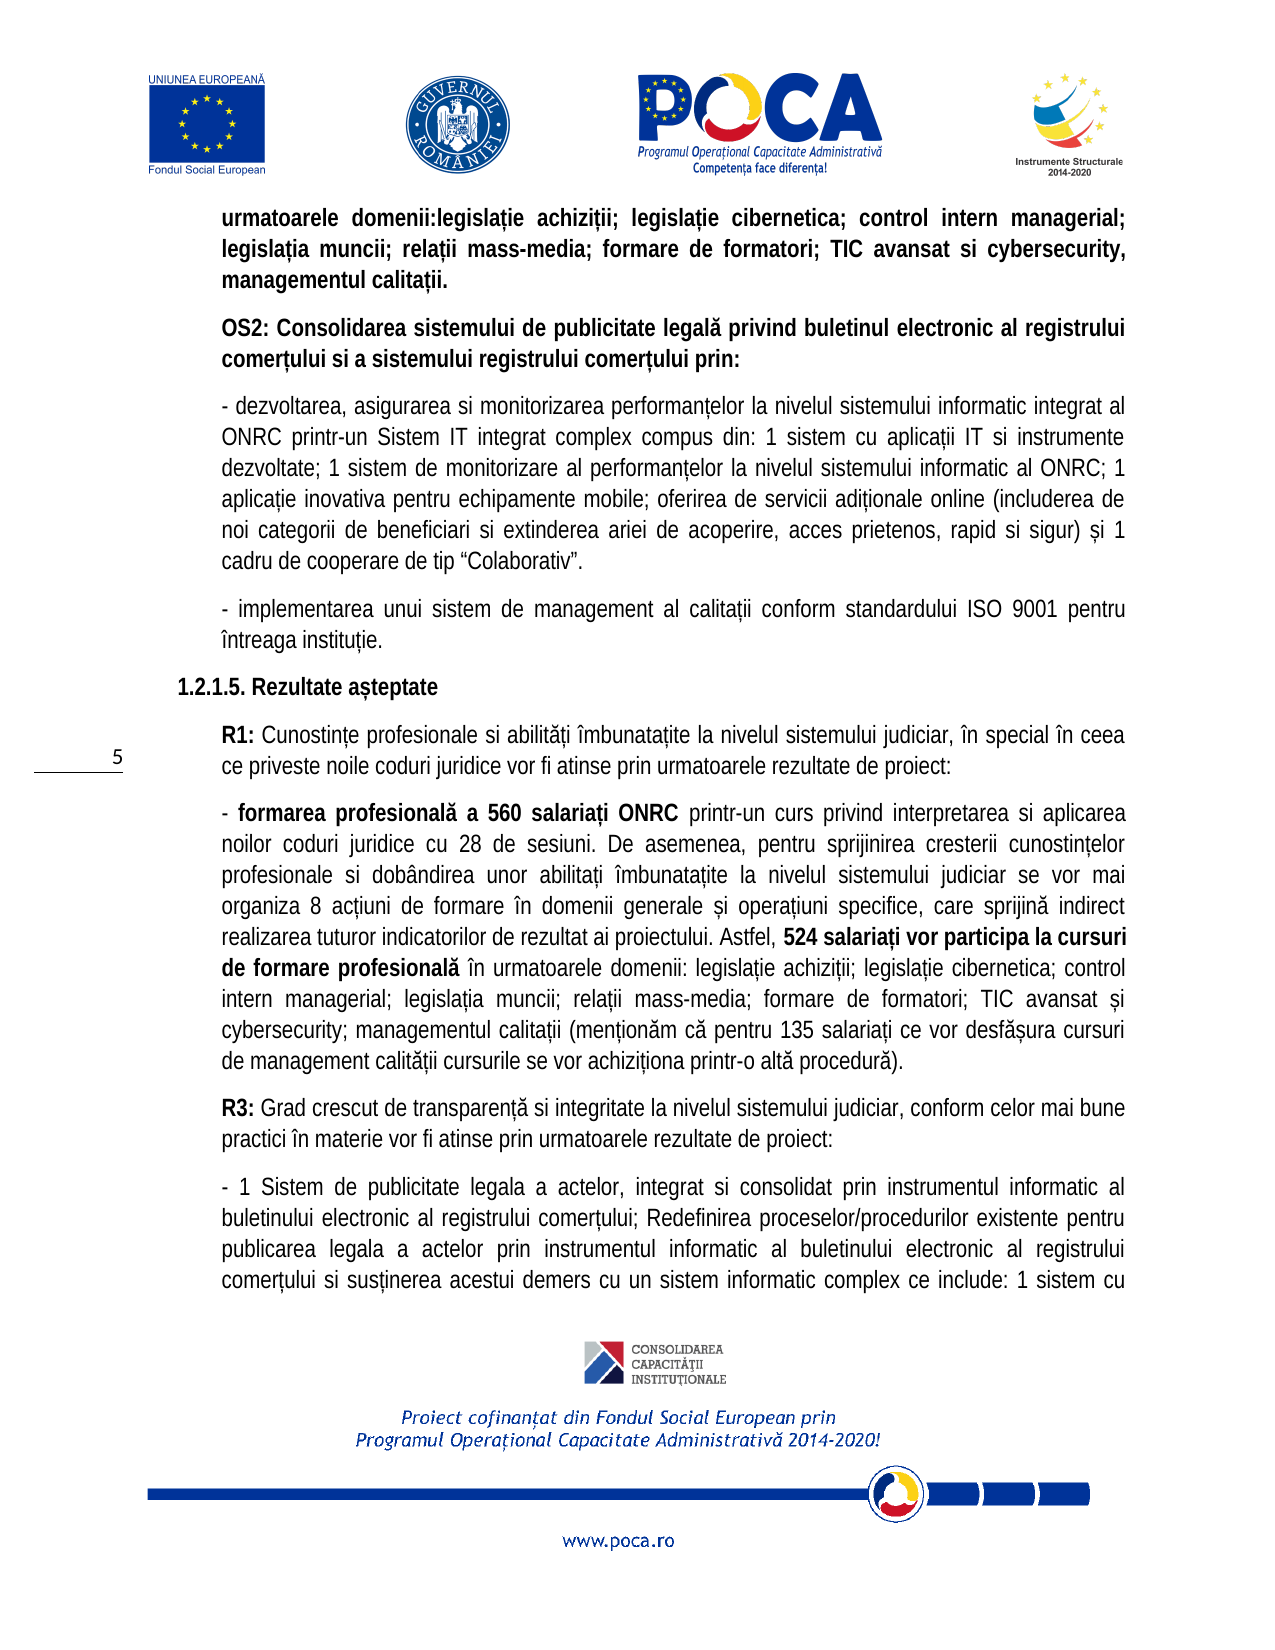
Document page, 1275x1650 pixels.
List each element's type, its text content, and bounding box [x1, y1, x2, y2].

text R1: Cunostințe profesionale si abilități îmbunatațite la nivelul sistemului judiciar, în special în ceea ce priveste noile coduri juridice vor fi atinse prin urmatoarele rezultate de proiect: [221, 720, 1127, 779]
text - dezvoltarea, asigurarea si monitorizarea performanțelor la nivelul sistemului informatic integrat al ONRC printr-un Sistem IT integrat complex compus din: 1 sistem cu aplicații IT si instrumente dezvoltate; 1 sistem de monitorizare al performanțelor la nivelul sistemului informatic al ONRC; 1 aplicație inovativa pentru echipamente mobile; oferirea de servicii adiționale online (includerea de noi categorii de beneficiari si extinderea ariei de acoperire, acces prietenos, rapid si sigur) și 1 cadru de cooperare de tip “Colaborativ”. [221, 391, 1127, 575]
text OS2: Consolidarea sistemului de publicitate legală privind buletinul electronic al registrului comerțului si a sistemului registrului comerțului prin: [221, 313, 1127, 372]
text - formarea profesională a 560 salariați ONRC printr-un curs privind interpretarea si aplicarea noilor coduri juridice cu 28 de sesiuni. De asemenea, pentru sprijinirea cresterii cunostințelor profesionale si dobândirea unor abilitați îmbunatațite la nivelul sistemului judiciar se vor mai organiza 8 acțiuni de formare în domenii generale și operațiuni specifice, care sprijină indirect realizarea tuturor indicatorilor de rezultat ai proiectului. Astfel, 524 salariați vor participa la cursuri de formare profesională în urmatoarele domenii: legislație achiziții; legislație cibernetica; control intern managerial; legislația muncii; relații mass-media; formare de formatori; TIC avansat și cybersecurity; managementul calitații (menționăm că pentru 135 salariați ce vor desfășura cursuri de management calității cursurile se vor achiziționa printr-o altă procedură). [221, 798, 1127, 1074]
text - implementarea unui sistem de management al calitații conform standardului ISO 9001 pentru întreaga instituție. [221, 594, 1127, 653]
text 1.2.1.5. Rezultate așteptate [148, 672, 1127, 701]
picture [147, 73, 1123, 176]
picture [147, 1320, 1090, 1577]
text R3: Grad crescut de transparență si integritate la nivelul sistemului judiciar, conform celor mai bune practici în materie vor fi atinse prin urmatoarele rezultate de proiect: [221, 1093, 1127, 1153]
